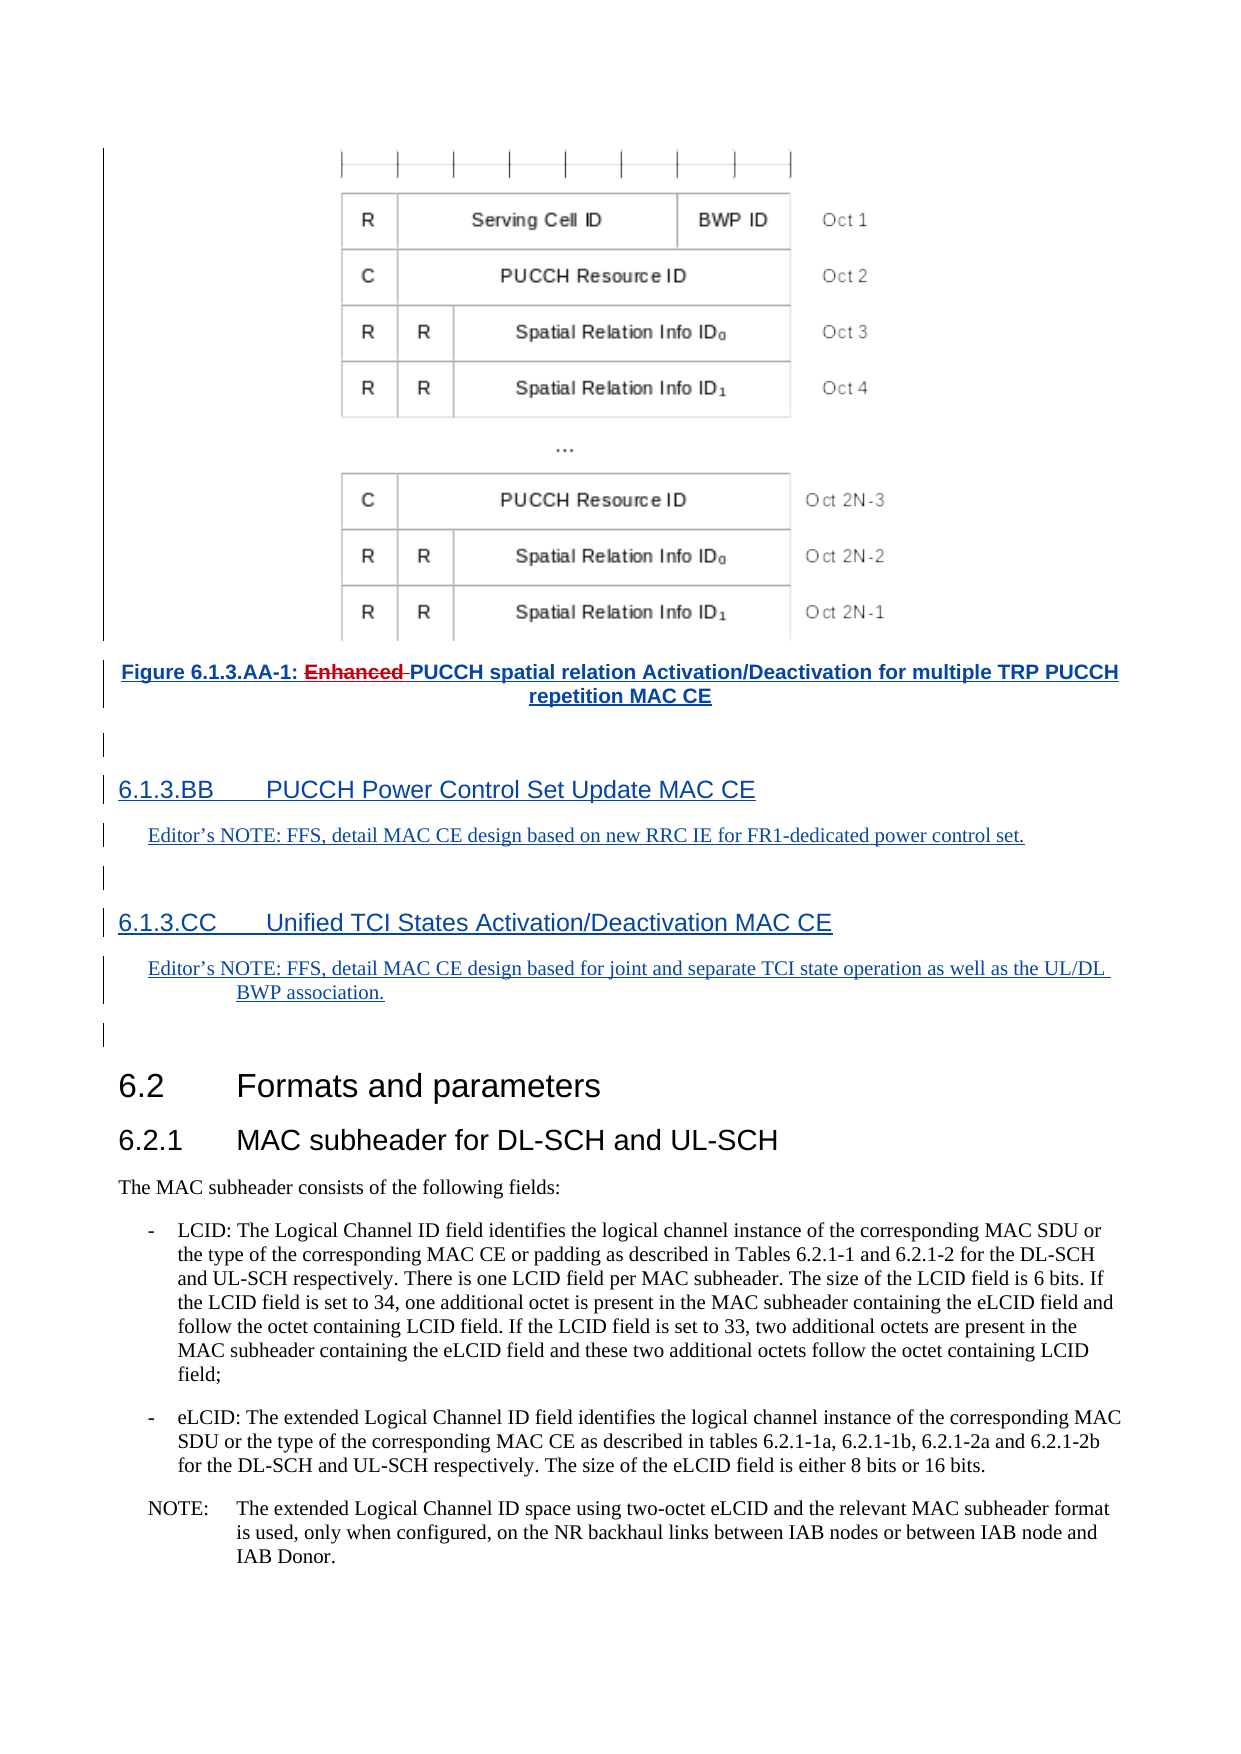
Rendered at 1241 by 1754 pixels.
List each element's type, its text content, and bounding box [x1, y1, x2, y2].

text - LCID: The Logical Channel ID field identifies the logical channel instance of the corresponding MAC SDU or the type of the corresponding MAC CE or padding as described in Tables 6.2.1-1 and 6.2.1-2 for the DL-SCH and UL-SCH respectively. There is one LCID field per MAC subheader. The size of the LCID field is 6 bits. If the LCID field is set to 34, one additional octet is present in the MAC subheader containing the eLCID field and follow the octet containing LCID field. If the LCID field is set to 33, two additional octets are present in the MAC subheader containing the eLCID field and these two additional octets follow the octet containing LCID field; [148, 1218, 1122, 1386]
text NOTE: The extended Logical Channel ID space using two-octet eLCID and the relevant MAC subheader format is used, only when configured, on the NR backhaul links between IAB nodes or between IAB node and IAB Donor. [148, 1496, 1122, 1568]
text - eLCID: The extended Logical Channel ID field identifies the logical channel instance of the corresponding MAC SDU or the type of the corresponding MAC CE as described in tables 6.2.1-1a, 6.2.1-1b, 6.2.1-2a and 6.2.1-2b for the DL-SCH and UL-SCH respectively. The size of the eLCID field is either 8 bits or 16 bits. [148, 1405, 1122, 1477]
subtitle 6.2.1 MAC subheader for DL-SCH and UL-SCH [118, 1123, 1122, 1156]
text The MAC subheader consists of the following fields: [118, 1175, 1122, 1199]
subtitle 6.2 Formats and parameters [118, 1066, 1122, 1104]
